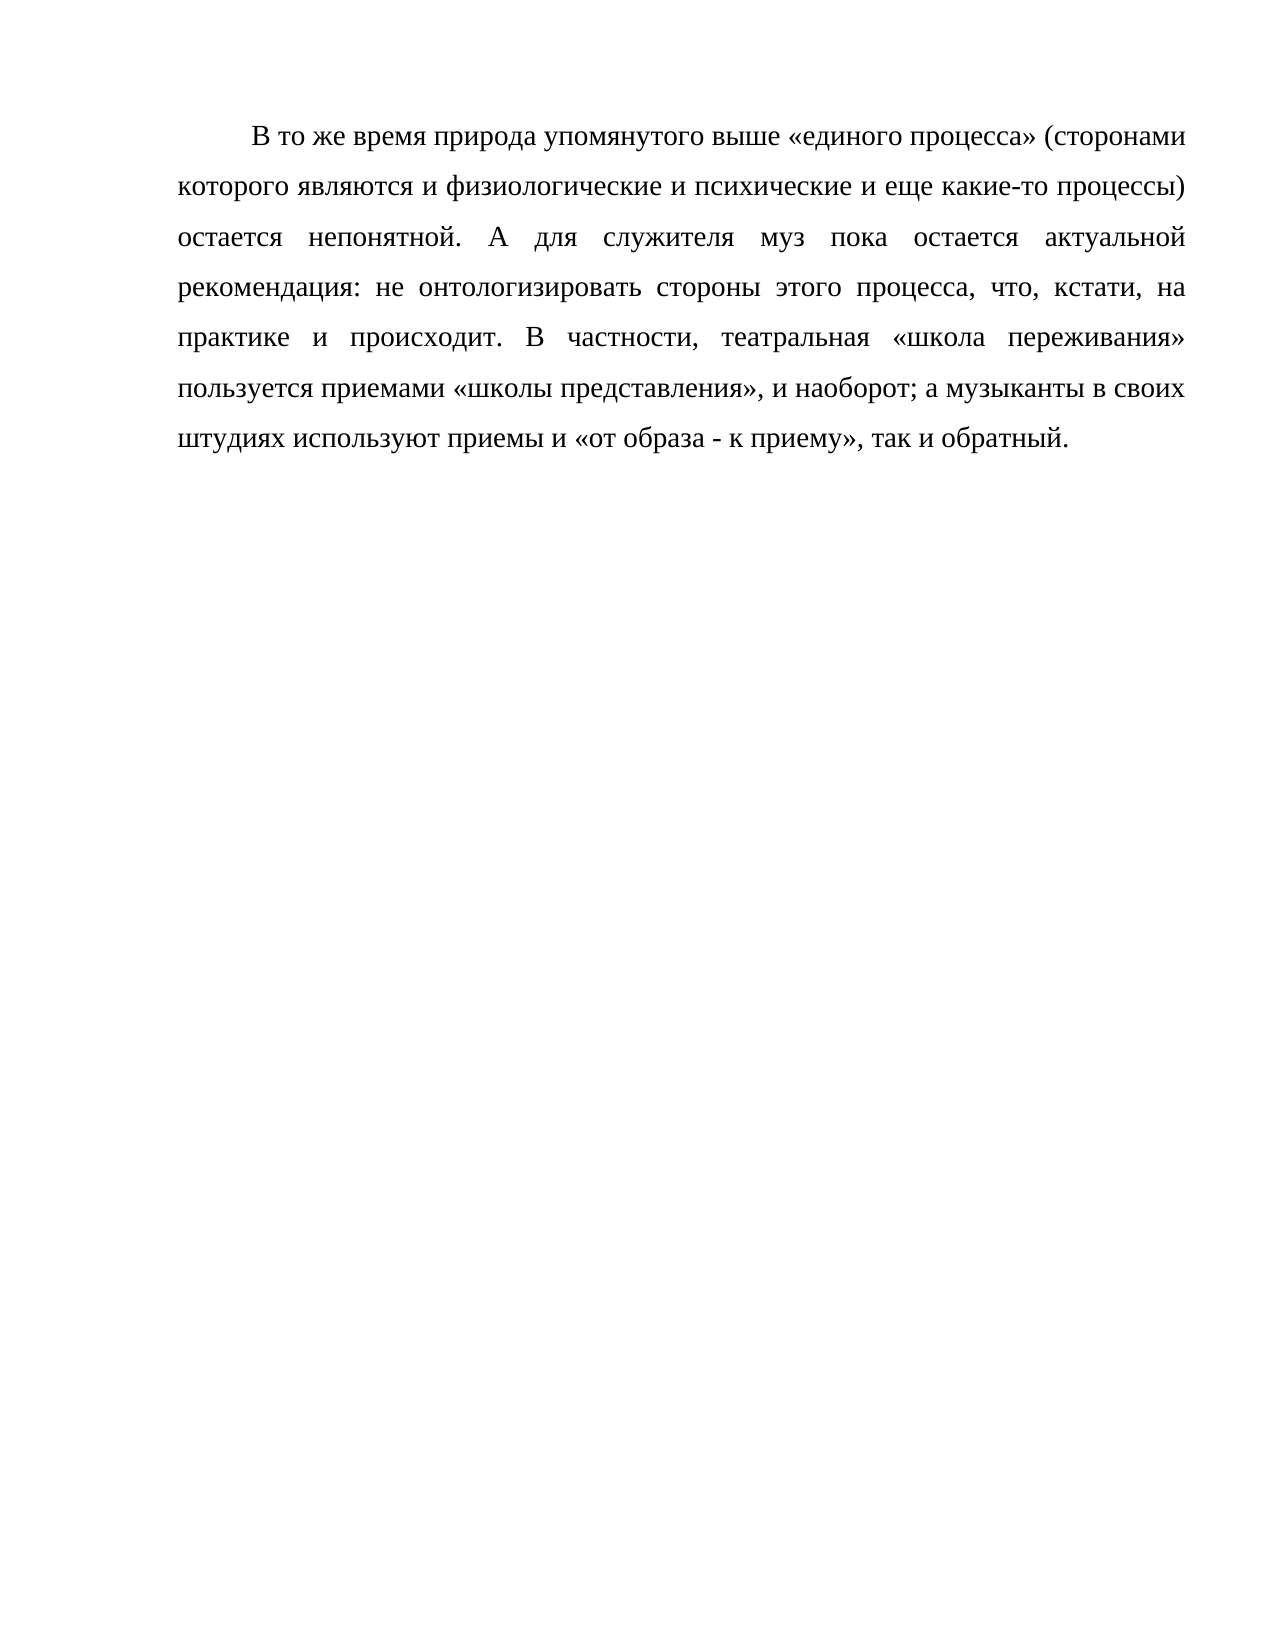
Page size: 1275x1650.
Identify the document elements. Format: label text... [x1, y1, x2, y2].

text В то же время природа упомянутого выше «единого процесса» (сторонами которого являются и физиологические и психические и еще какие-то процессы) остается непонятной. А для служителя муз пока остается актуальной рекомендация: не онтологизировать стороны этого процесса, что, кстати, на практике и происходит. В частности, театральная «школа переживания» пользуется приемами «школы представления», и наоборот; а музыканты в своих штудиях используют приемы и «от образа - к приему», так и обратный. [177, 118, 1186, 453]
